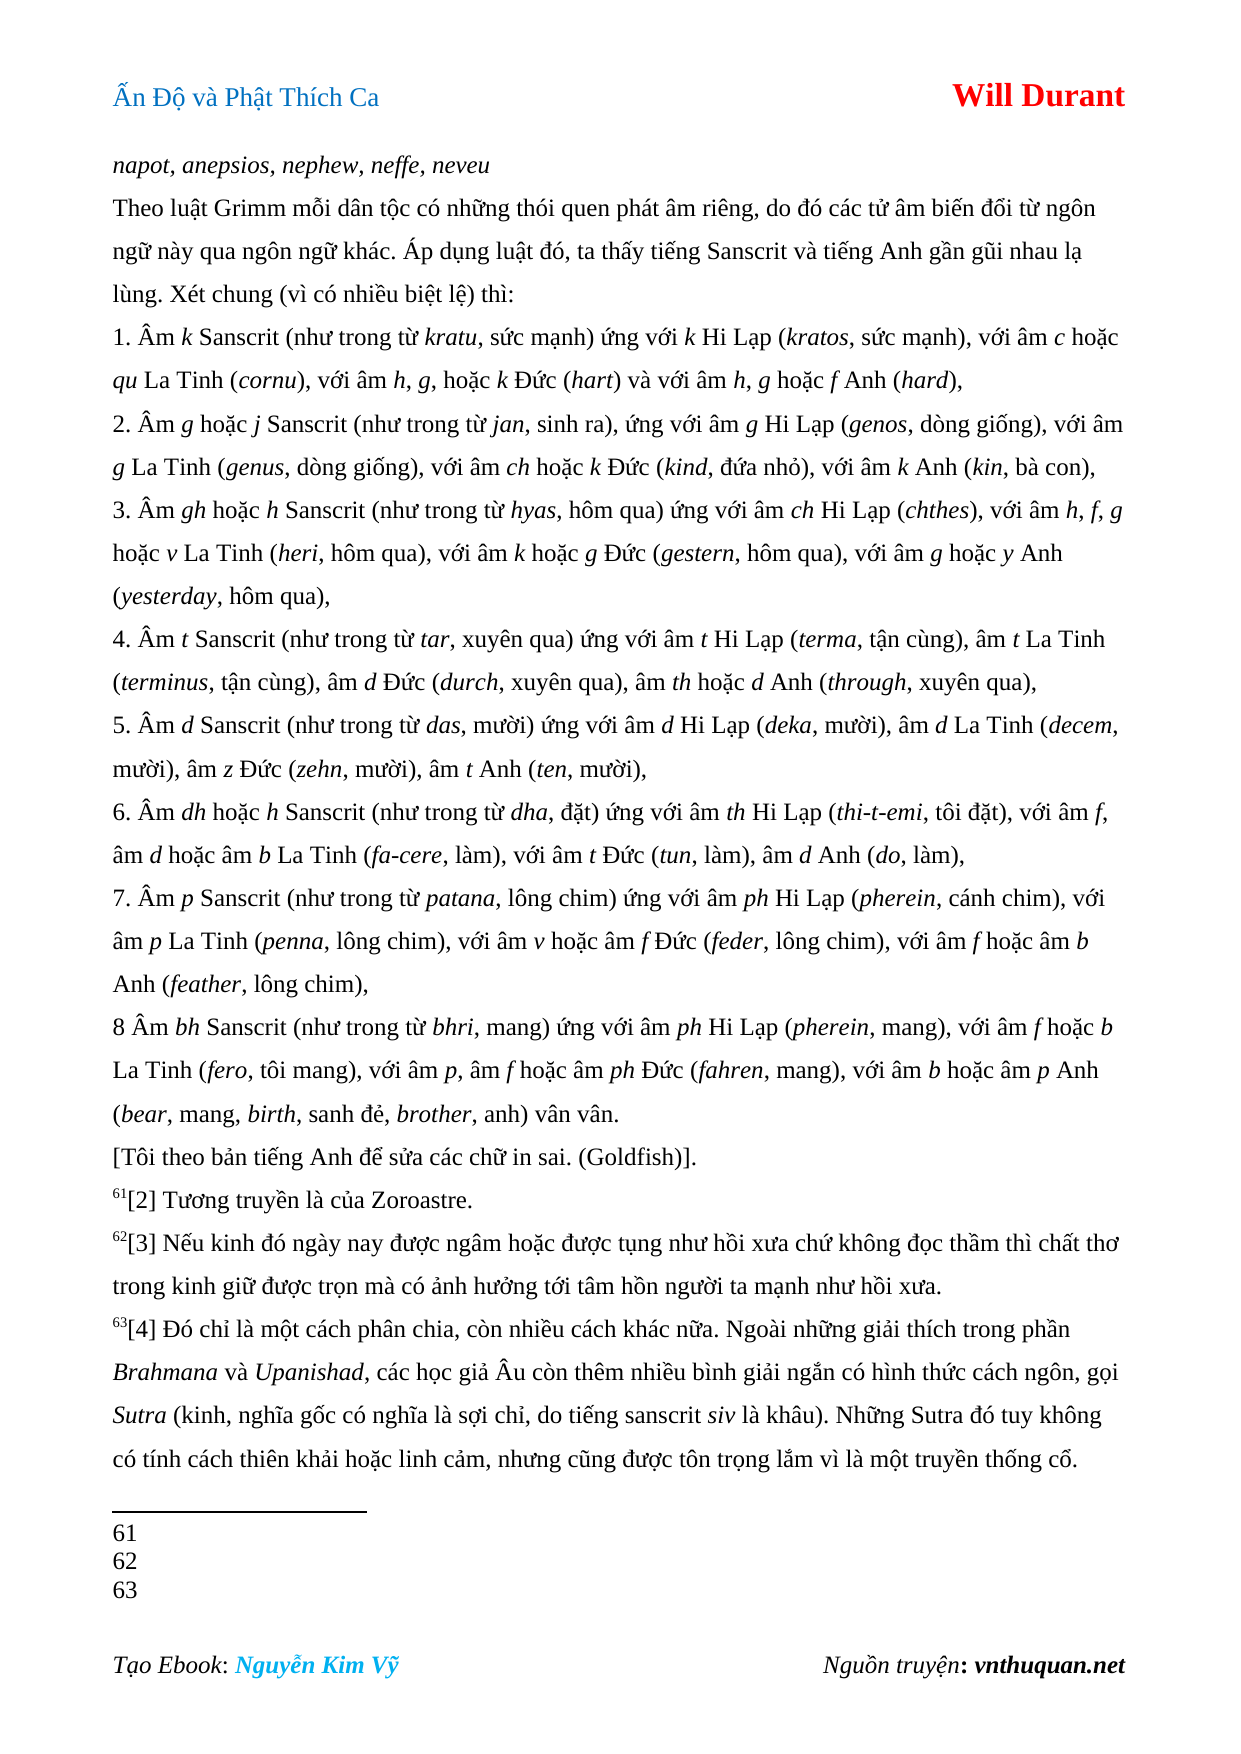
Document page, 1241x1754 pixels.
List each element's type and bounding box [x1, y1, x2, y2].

text [112, 150, 1128, 1472]
